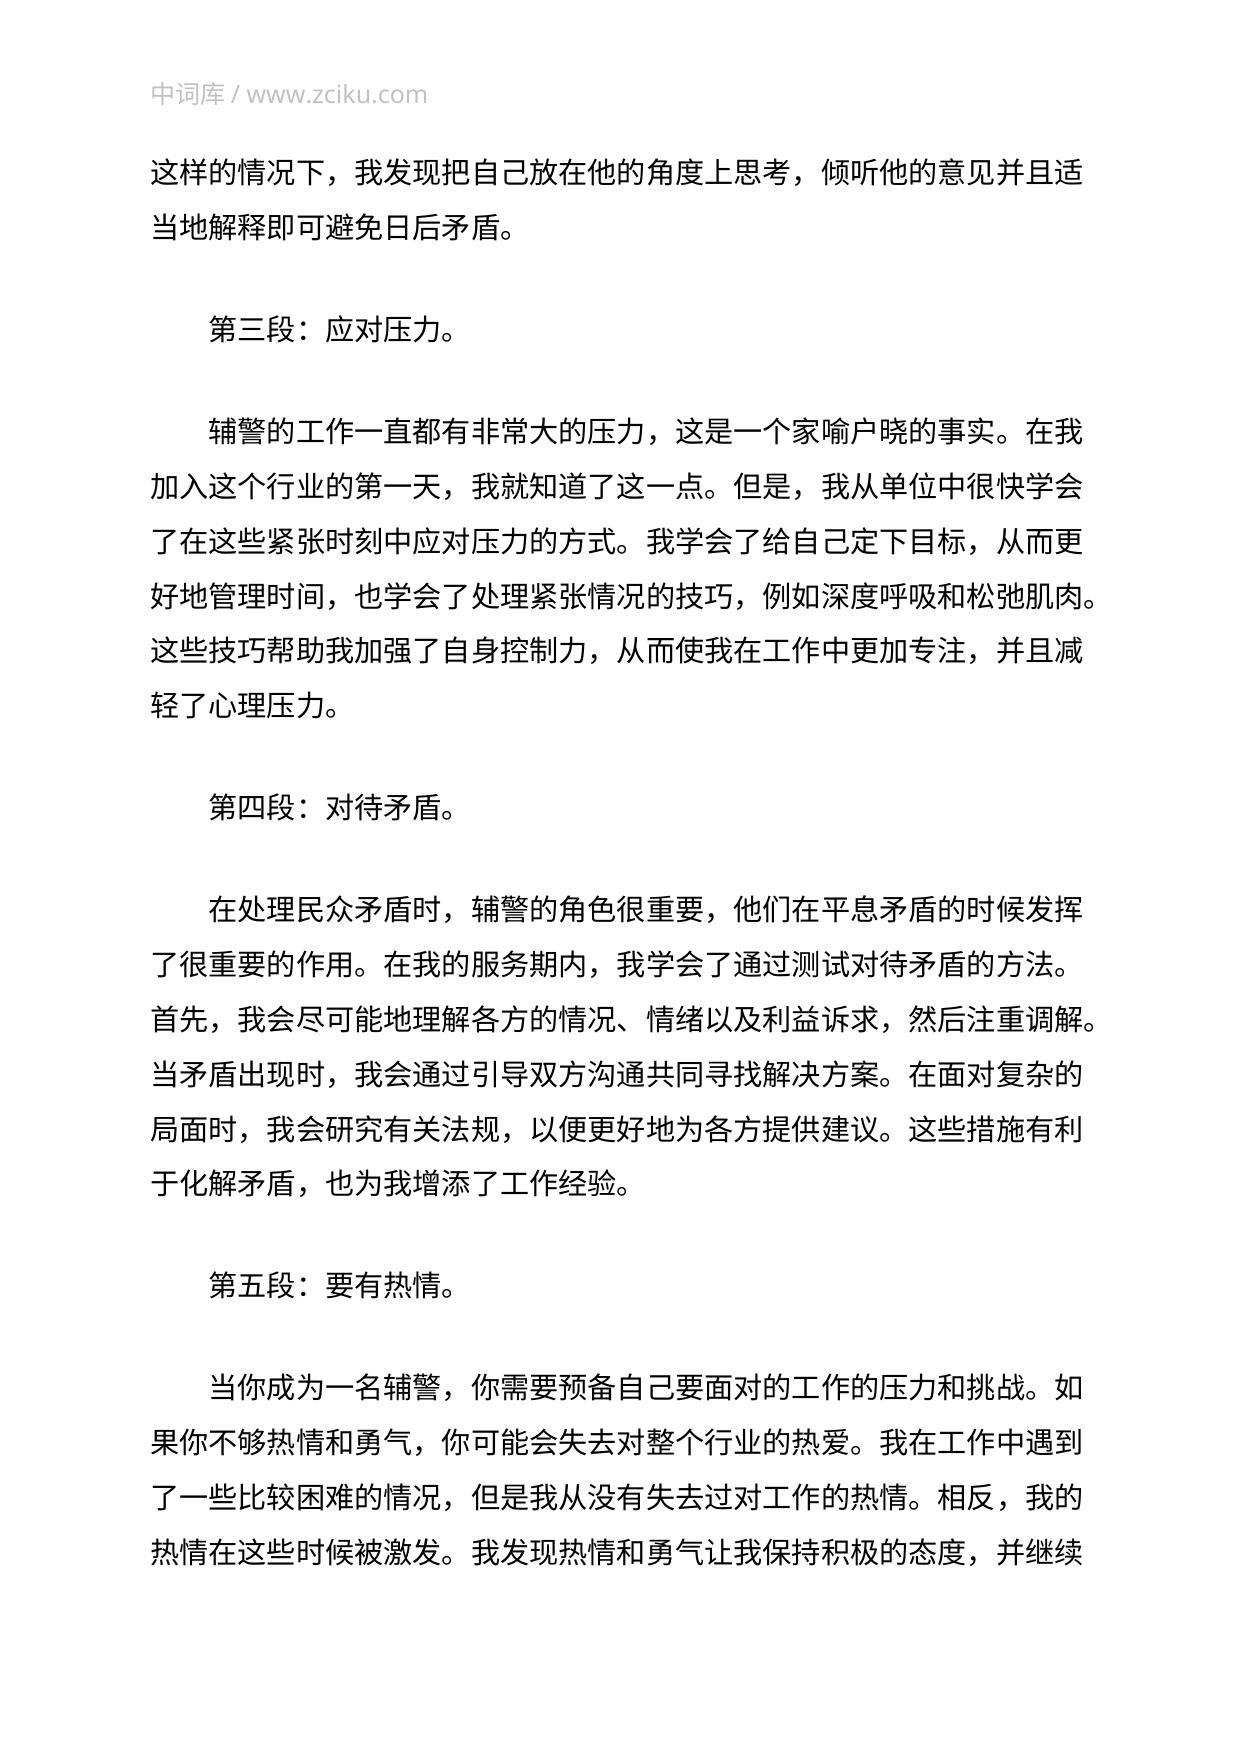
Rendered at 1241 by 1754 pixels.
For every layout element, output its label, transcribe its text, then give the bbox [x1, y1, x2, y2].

text 第五段：要有热情。 [150, 1263, 1090, 1305]
text 第三段：应对压力。 [150, 307, 1090, 349]
text 辅警的工作一直都有非常大的压力，这是一个家喻户晓的事实。在我加入这个行业的第一天，我就知道了这一点。但是，我从单位中很快学会了在这些紧张时刻中应对压力的方式。我学会了给自己定下目标，从而更好地管理时间，也学会了处理紧张情况的技巧，例如深度呼吸和松弛肌肉。这些技巧帮助我加强了自身控制力，从而使我在工作中更加专注，并且减轻了心理压力。 [150, 408, 1090, 725]
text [150, 1364, 1090, 1571]
text 第四段：对待矛盾。 [150, 785, 1090, 827]
text 在处理民众矛盾时，辅警的角色很重要，他们在平息矛盾的时候发挥了很重要的作用。在我的服务期内，我学会了通过测试对待矛盾的方法。首先，我会尽可能地理解各方的情况、情绪以及利益诉求，然后注重调解。当矛盾出现时，我会通过引导双方沟通共同寻找解决方案。在面对复杂的局面时，我会研究有关法规，以便更好地为各方提供建议。这些措施有利于化解矛盾，也为我增添了工作经验。 [150, 886, 1090, 1203]
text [150, 150, 1090, 247]
